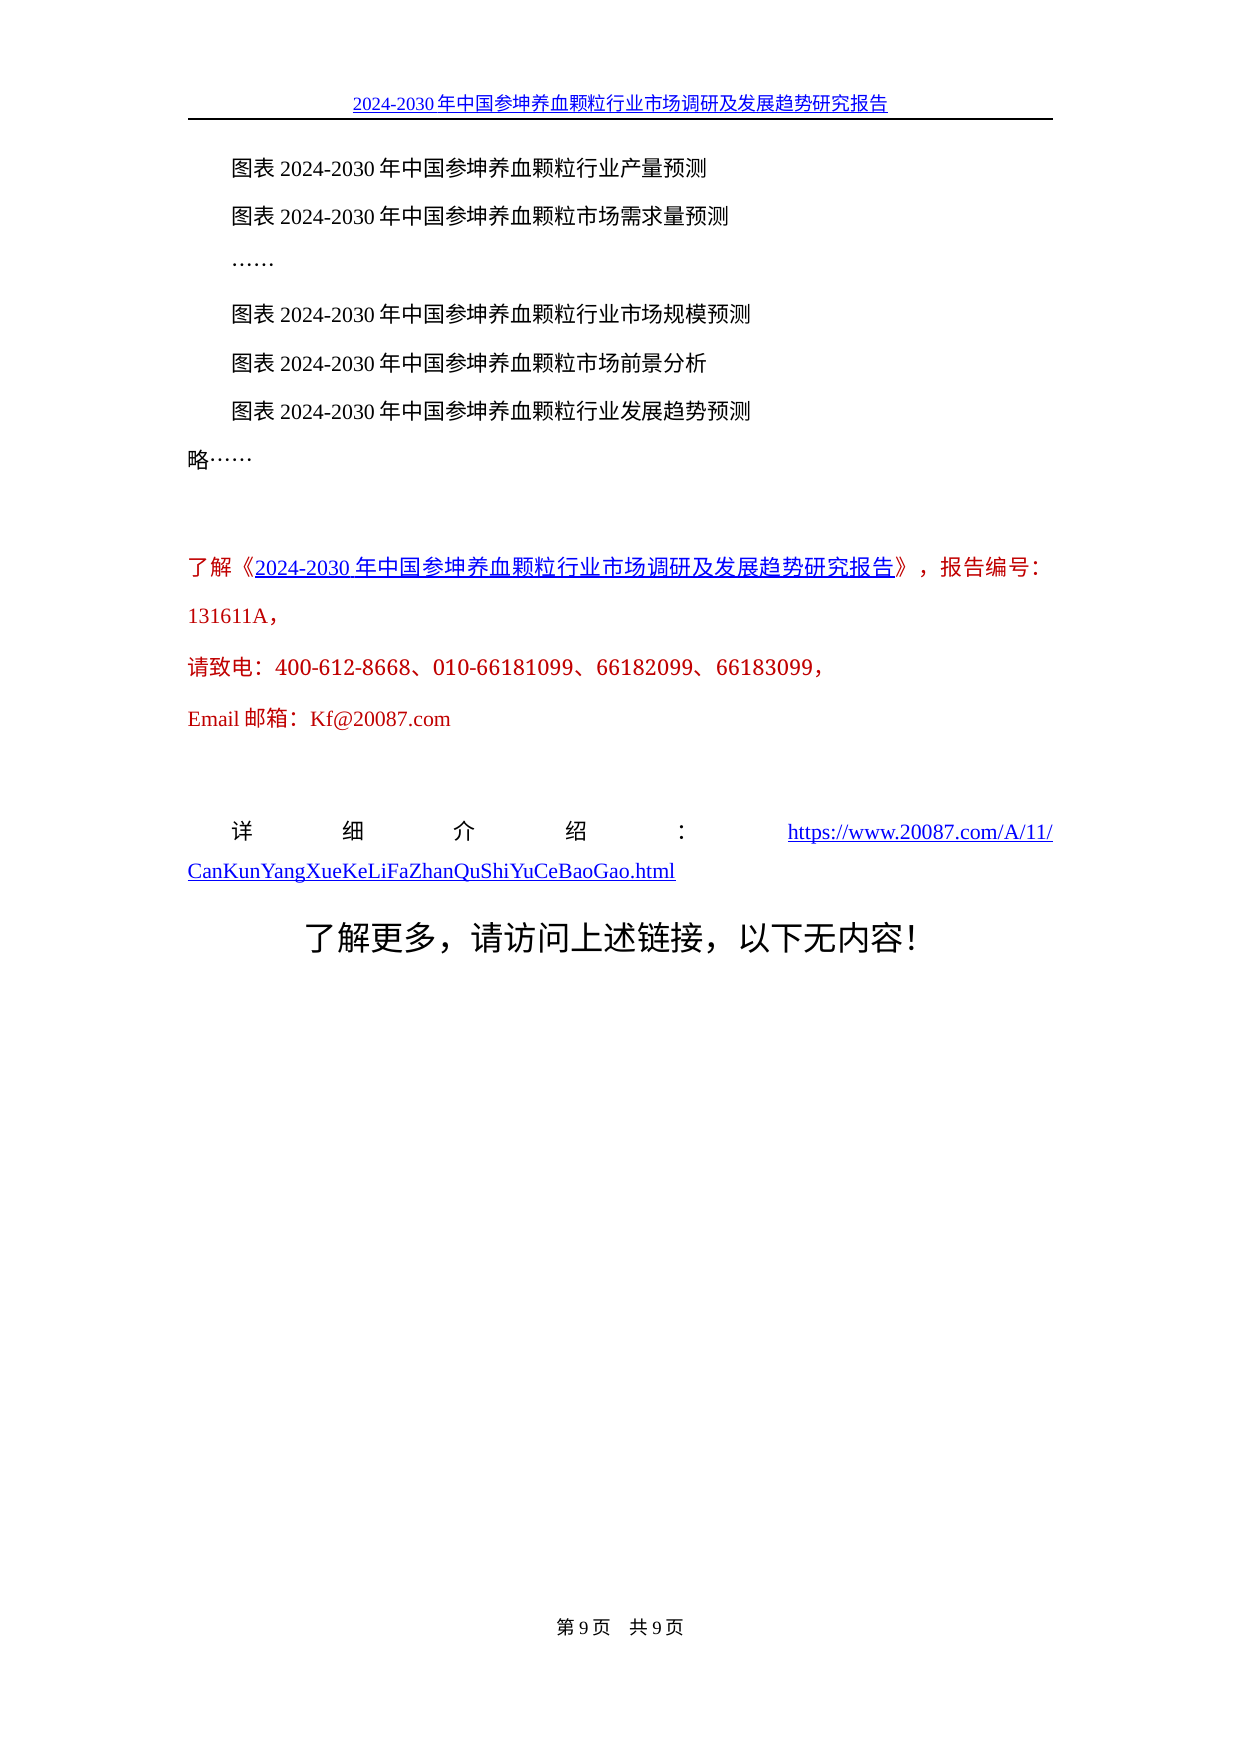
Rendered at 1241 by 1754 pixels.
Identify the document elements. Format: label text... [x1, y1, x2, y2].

text 请致电：400-612-8668、010-66181099、66182099、66183099， [187, 649, 1053, 682]
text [187, 150, 1053, 475]
text Email邮箱：Kf@20087.com [187, 701, 1053, 733]
text 了解《2024-2030年中国参坤养血颗粒行业市场调研及发展趋势研究报告》，报告编号：131611A， [187, 549, 1053, 630]
text 详细介绍：https://www.20087.com/A/11/CanKunYangXueKeLiFaZhanQuShiYuCeBaoGao.html [187, 814, 1053, 887]
title 了解更多，请访问上述链接，以下无内容！ [187, 903, 1053, 968]
